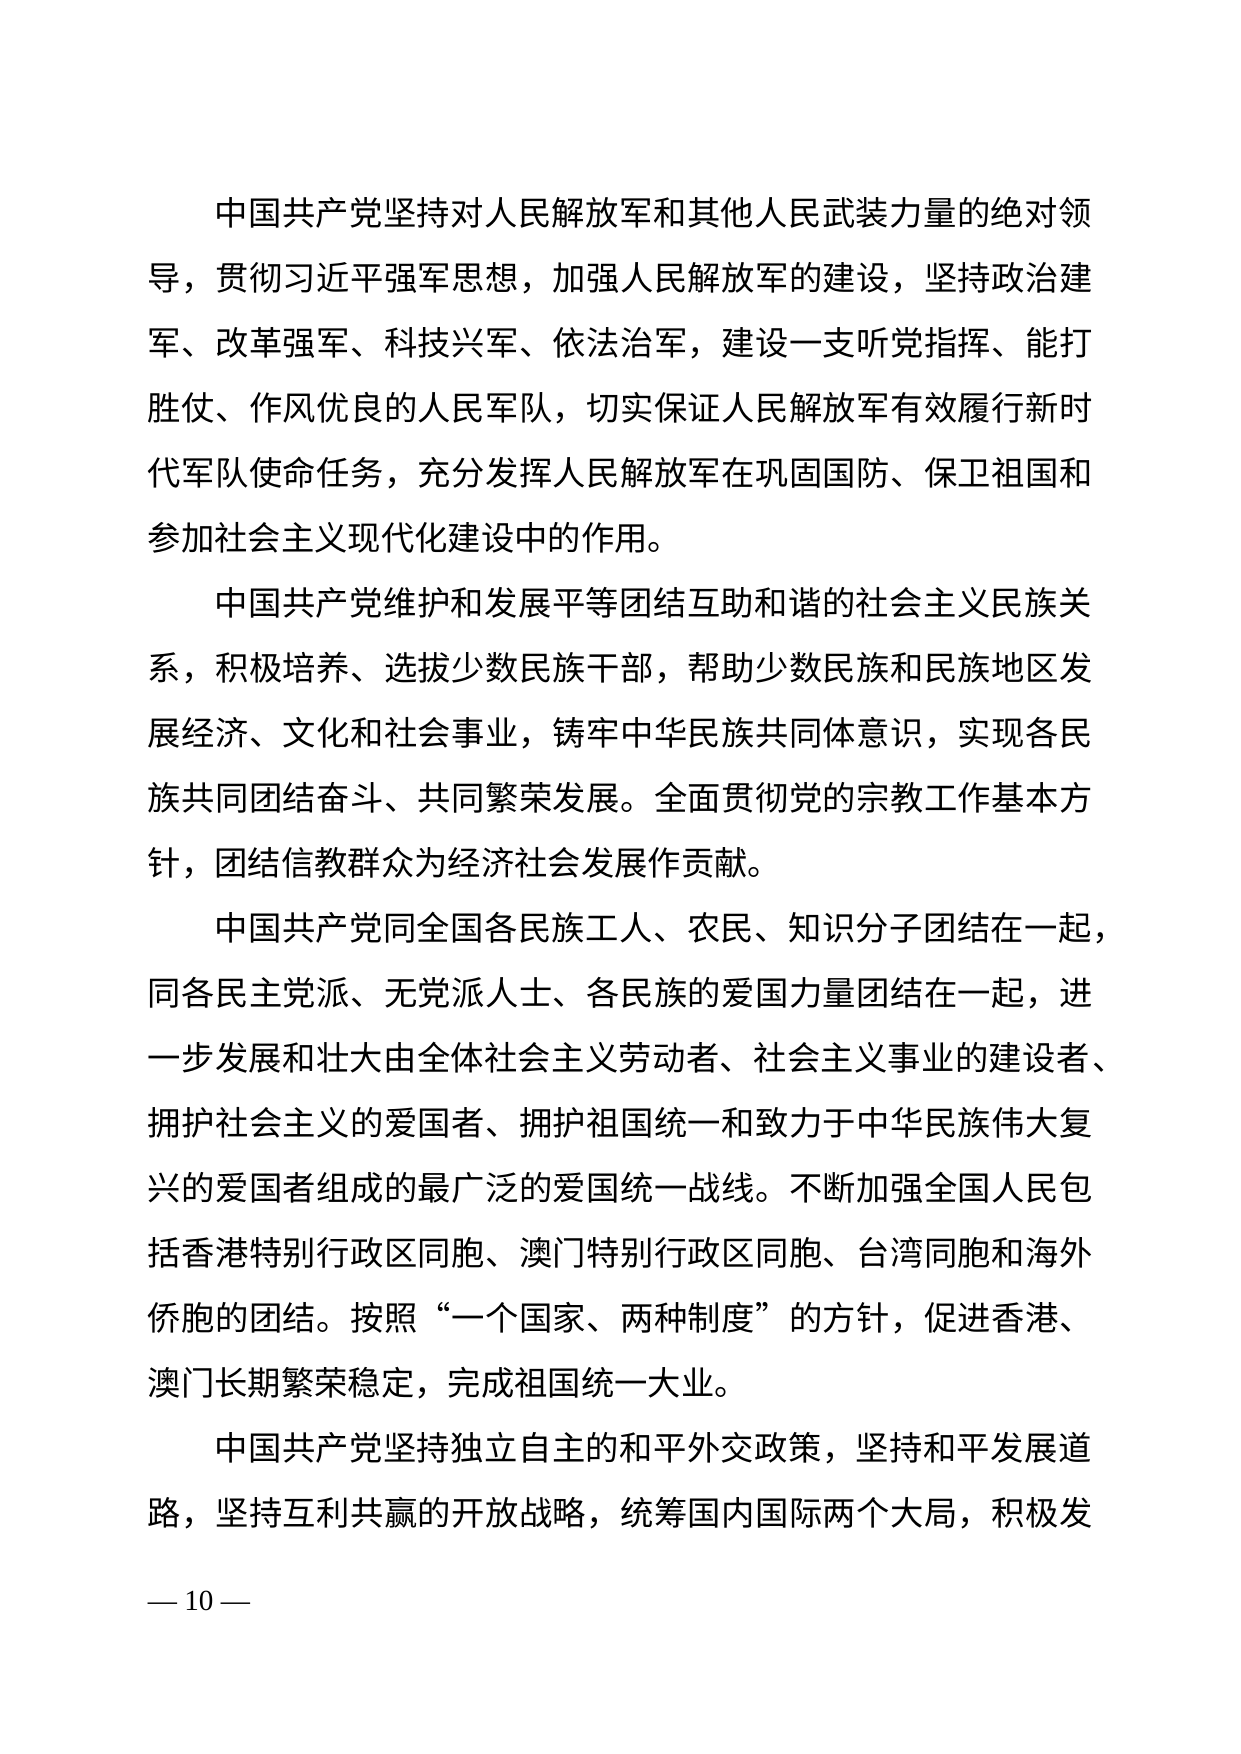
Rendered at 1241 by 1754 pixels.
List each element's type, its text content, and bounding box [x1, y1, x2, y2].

text 中国共产党维护和发展平等团结互助和谐的社会主义民族关系，积极培养、选拔少数民族干部，帮助少数民族和民族地区发展经济、文化和社会事业，铸牢中华民族共同体意识，实现各民族共同团结奋斗、共同繁荣发展。全面贯彻党的宗教工作基本方针，团结信教群众为经济社会发展作贡献。 [148, 568, 1092, 893]
text 中国共产党坚持对人民解放军和其他人民武装力量的绝对领导，贯彻习近平强军思想，加强人民解放军的建设，坚持政治建军、改革强军、科技兴军、依法治军，建设一支听党指挥、能打胜仗、作风优良的人民军队，切实保证人民解放军有效履行新时代军队使命任务，充分发挥人民解放军在巩固国防、保卫祖国和参加社会主义现代化建设中的作用。 [148, 178, 1092, 568]
text 中国共产党同全国各民族工人、农民、知识分子团结在一起，同各民主党派、无党派人士、各民族的爱国力量团结在一起，进一步发展和壮大由全体社会主义劳动者、社会主义事业的建设者、拥护社会主义的爱国者、拥护祖国统一和致力于中华民族伟大复兴的爱国者组成的最广泛的爱国统一战线。不断加强全国人民包括香港特别行政区同胞、澳门特别行政区同胞、台湾同胞和海外侨胞的团结。按照“一个国家、两种制度”的方针，促进香港、澳门长期繁荣稳定，完成祖国统一大业。 [148, 893, 1092, 1413]
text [148, 1413, 1092, 1543]
